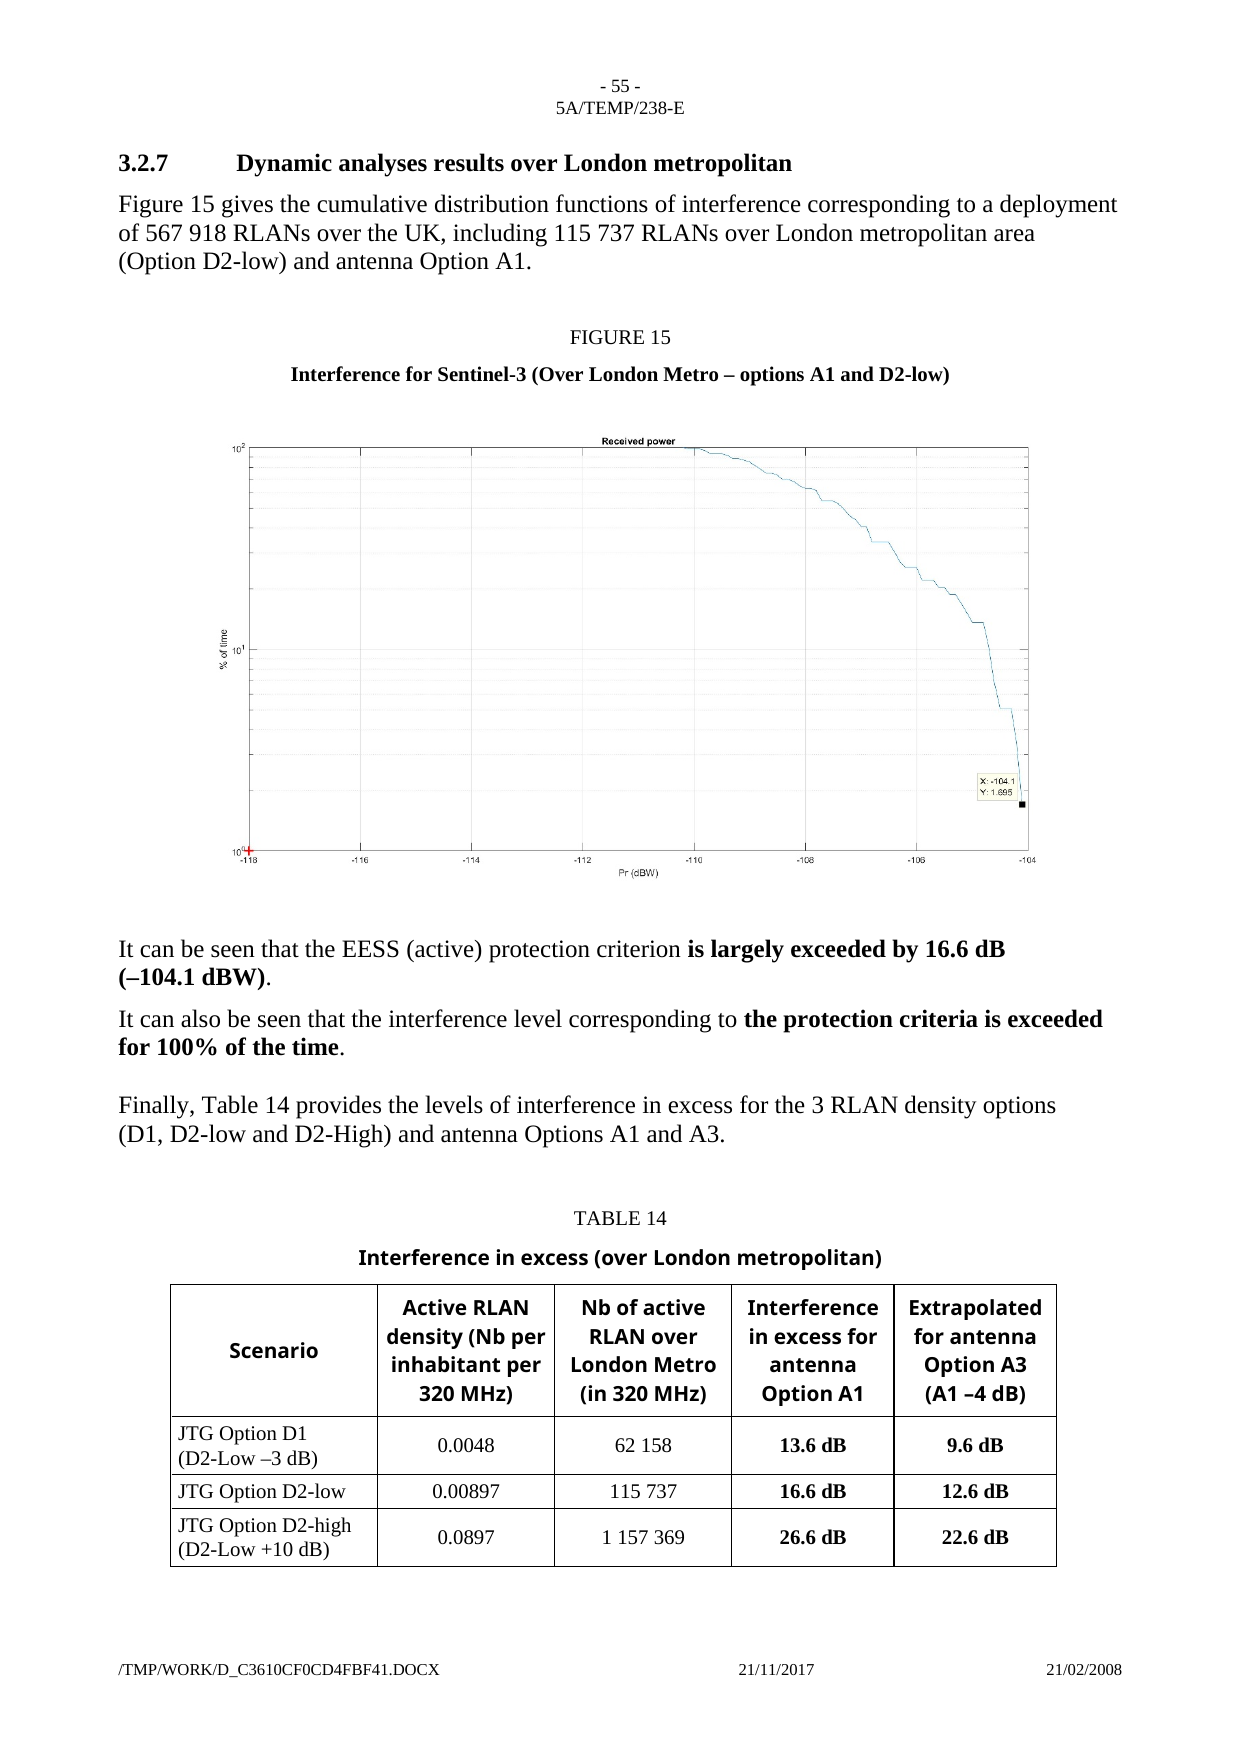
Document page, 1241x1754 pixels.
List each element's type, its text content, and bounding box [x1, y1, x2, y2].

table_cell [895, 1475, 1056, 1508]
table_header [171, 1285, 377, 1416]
text Figure 15 [118, 325, 1122, 349]
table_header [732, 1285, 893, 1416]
title Interference in excess (over London metropolitan) [118, 1243, 1122, 1271]
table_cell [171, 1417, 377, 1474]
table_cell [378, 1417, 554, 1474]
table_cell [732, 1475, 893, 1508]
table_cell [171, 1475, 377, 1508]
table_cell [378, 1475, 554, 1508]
title It can be seen that the EESS (active) protection criterion is largely exceeded by 16.6 dB (–104.1 dBW). [118, 934, 1122, 991]
text Table 14 [118, 1206, 1122, 1230]
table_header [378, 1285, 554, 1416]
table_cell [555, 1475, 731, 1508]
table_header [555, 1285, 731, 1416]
picture [118, 410, 1123, 905]
subtitle 3.2.7 Dynamic analyses results over London metropolitan [118, 148, 1122, 176]
text Figure 15 gives the cumulative distribution functions of interference corresponding to a deployment of 567 918 RLANs over the UK, including 115 737 RLANs over London metropolitan area (Option D2-low) and antenna Option A1. [118, 189, 1122, 275]
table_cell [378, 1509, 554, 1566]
text It can also be seen that the interference level corresponding to the protection criteria is exceeded for 100% of the time. [118, 1004, 1122, 1061]
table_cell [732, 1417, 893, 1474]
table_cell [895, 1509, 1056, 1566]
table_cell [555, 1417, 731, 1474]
title Finally, Table 14 provides the levels of interference in excess for the 3 RLAN density options (D1, D2-low and D2-High) and antenna Options A1 and A3. [118, 1090, 1122, 1148]
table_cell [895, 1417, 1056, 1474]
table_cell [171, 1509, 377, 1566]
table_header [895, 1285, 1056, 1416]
title Interference for Sentinel-3 (Over London Metro – options A1 and D2-low) [118, 362, 1122, 386]
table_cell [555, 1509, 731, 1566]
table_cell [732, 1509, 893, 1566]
